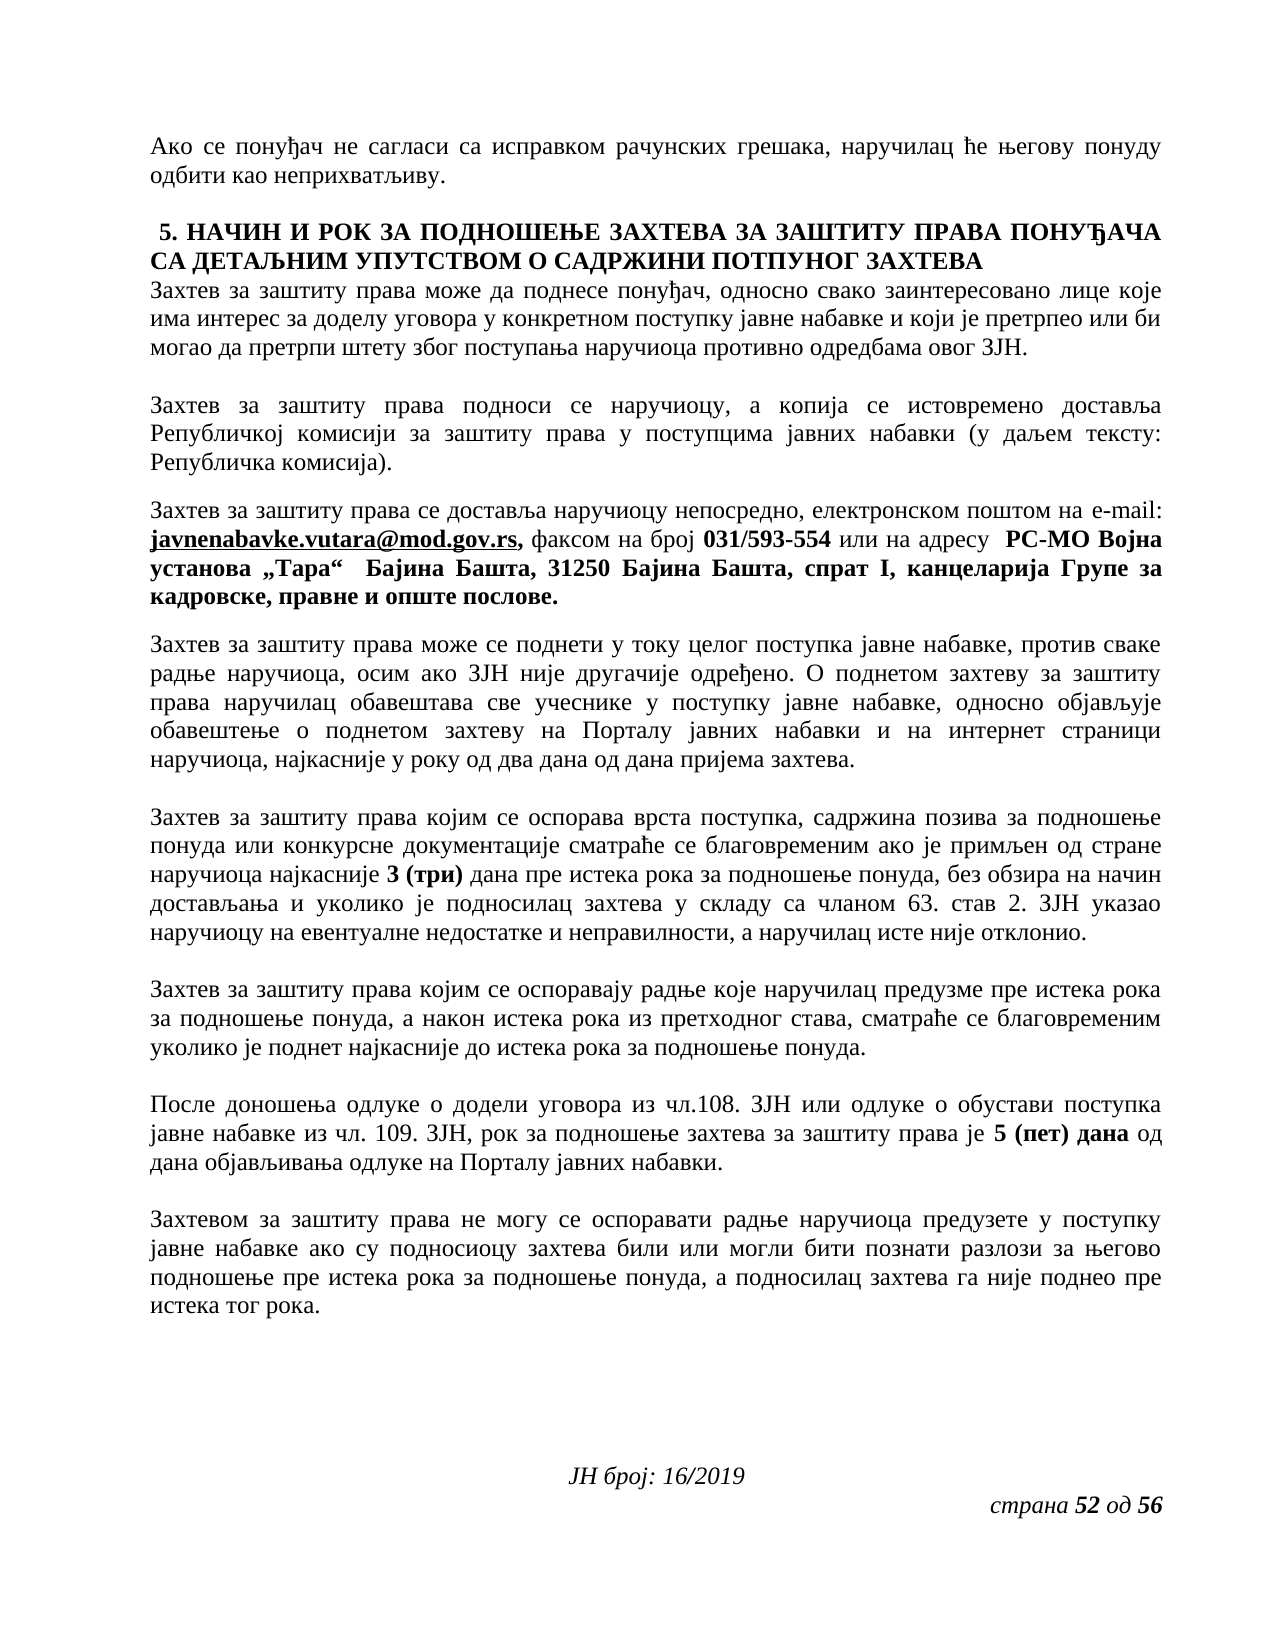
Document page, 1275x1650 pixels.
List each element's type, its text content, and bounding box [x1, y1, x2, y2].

text Захтев за заштиту права подноси се наручиоцу, а копија се истовремено доставља Републичкој комисији за заштиту права у поступцима јавних набавки (у даљем тексту: Републичка комисија). [150, 390, 1162, 476]
text Захтев за заштиту права се доставља наручиоцу непосредно, електронском поштом на e-mail: javnenabavke.vutara@mod.gov.rs, факсом на број 031/593-554 или на адресу РС-МО Војна установа „Тара“ Бајина Башта, 31250 Бајина Башта, спрат I, канцеларија Групе за кадровске, правне и опште послове. [150, 495, 1162, 610]
text Захтев за заштиту права може да поднесе понуђач, односно свако заинтересовано лице које има интерес за доделу уговора у конкретном поступку јавне набавке и који је претрпео или би могао да претрпи штету због поступања наручиоца противно одредбама овог ЗЈН. [150, 275, 1162, 361]
text Захтев за заштиту права којим се оспорава врста поступка, садржина позива за подношење понуда или конкурсне документације сматраће се благовременим ако је примљен од стране наручиоца најкасније 3 (три) дана пре истека рока за подношење понуда, без обзира на начин достављања и уколико је подносилац захтева у складу са чланом 63. став 2. ЗЈН указао наручиоцу на евентуалне недостатке и неправилности, а наручилац исте није отклонио. [150, 802, 1162, 946]
text 5. НАЧИН И РОК ЗА ПОДНОШЕЊЕ ЗАХТЕВА ЗА ЗАШТИТУ ПРАВА ПОНУЂАЧА СА ДЕТАЉНИМ УПУТСТВОМ О САДРЖИНИ ПОТПУНОГ ЗАХТЕВА [150, 217, 1162, 275]
text Захтевом за заштиту права не могу се оспоравати радње наручиоца предузете у поступку јавне набавке ако су подносиоцу захтева били или могли бити познати разлози за његово подношење пре истека рока за подношење понуда, а подносилац захтева га није поднео пре истека тог рока. [150, 1204, 1162, 1319]
text Ако се понуђач не сагласи са исправком рачунских грешака, наручилац ће његову понуду одбити као неприхватљиву. [150, 131, 1162, 188]
text Захтев за заштиту права којим се оспоравају радње које наручилац предузме пре истека рока за подношење понуда, а након истека рока из претходног става, сматраће се благовременим уколико је поднет најкасније до истека рока за подношење понуда. [150, 974, 1162, 1061]
text Захтев за заштиту права може се поднети у току целог поступка јавне набавке, против сваке радње наручиоца, осим ако ЗЈН није другачије одређено. О поднетом захтеву за заштиту права наручилац обавештава све учеснике у поступку јавне набавке, односно објављује обавештење о поднетом захтеву на Порталу јавних набавки и на интернет страници наручиоца, најкасније у року од два дана од дана пријема захтева. [150, 629, 1162, 773]
text После доношења одлуке о додели уговора из чл.108. ЗЈН или одлуке о обустави поступка јавне набавке из чл. 109. ЗЈН, рок за подношење захтева за заштиту права је 5 (пет) дана од дана објављивања одлуке на Порталу јавних набавки. [150, 1089, 1162, 1176]
